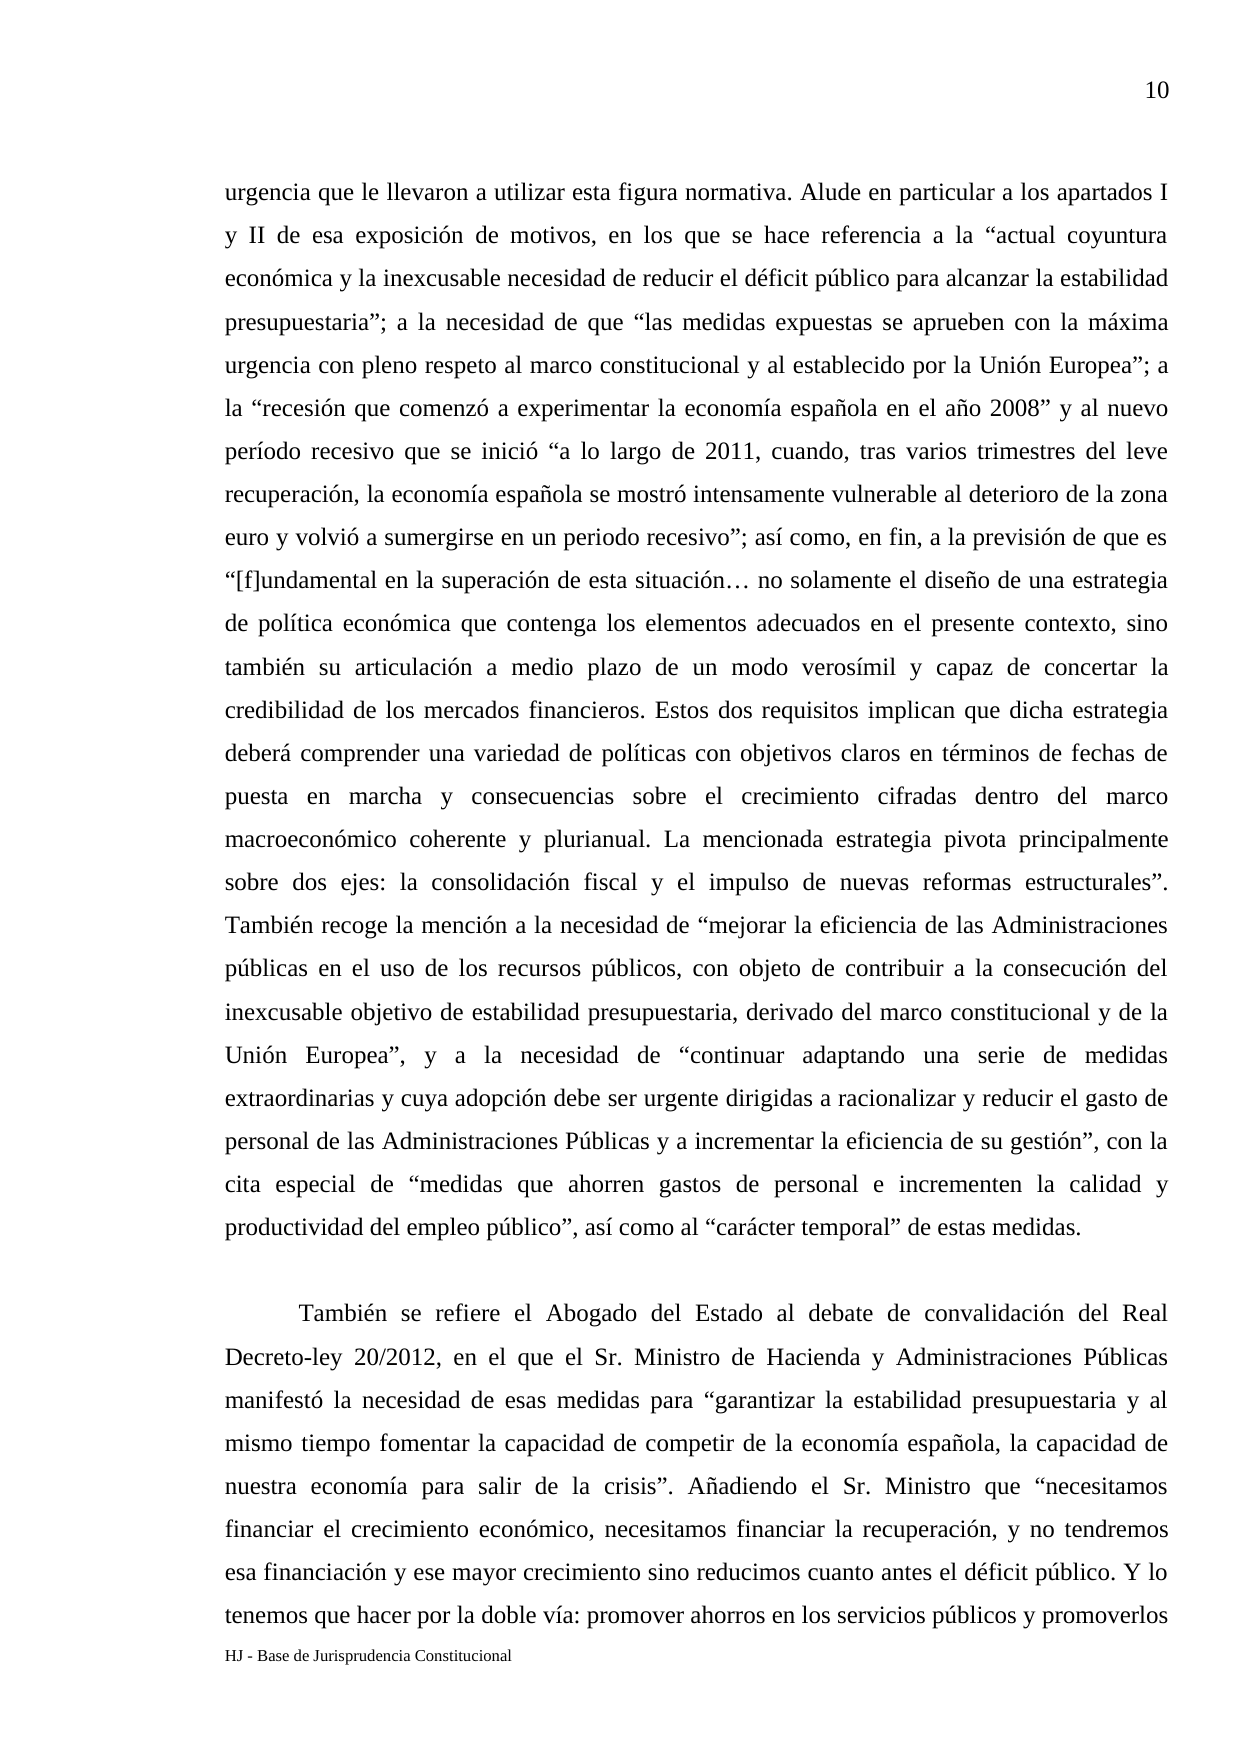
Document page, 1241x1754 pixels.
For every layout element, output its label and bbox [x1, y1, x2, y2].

text [224, 177, 1169, 1241]
text [224, 1298, 1169, 1629]
